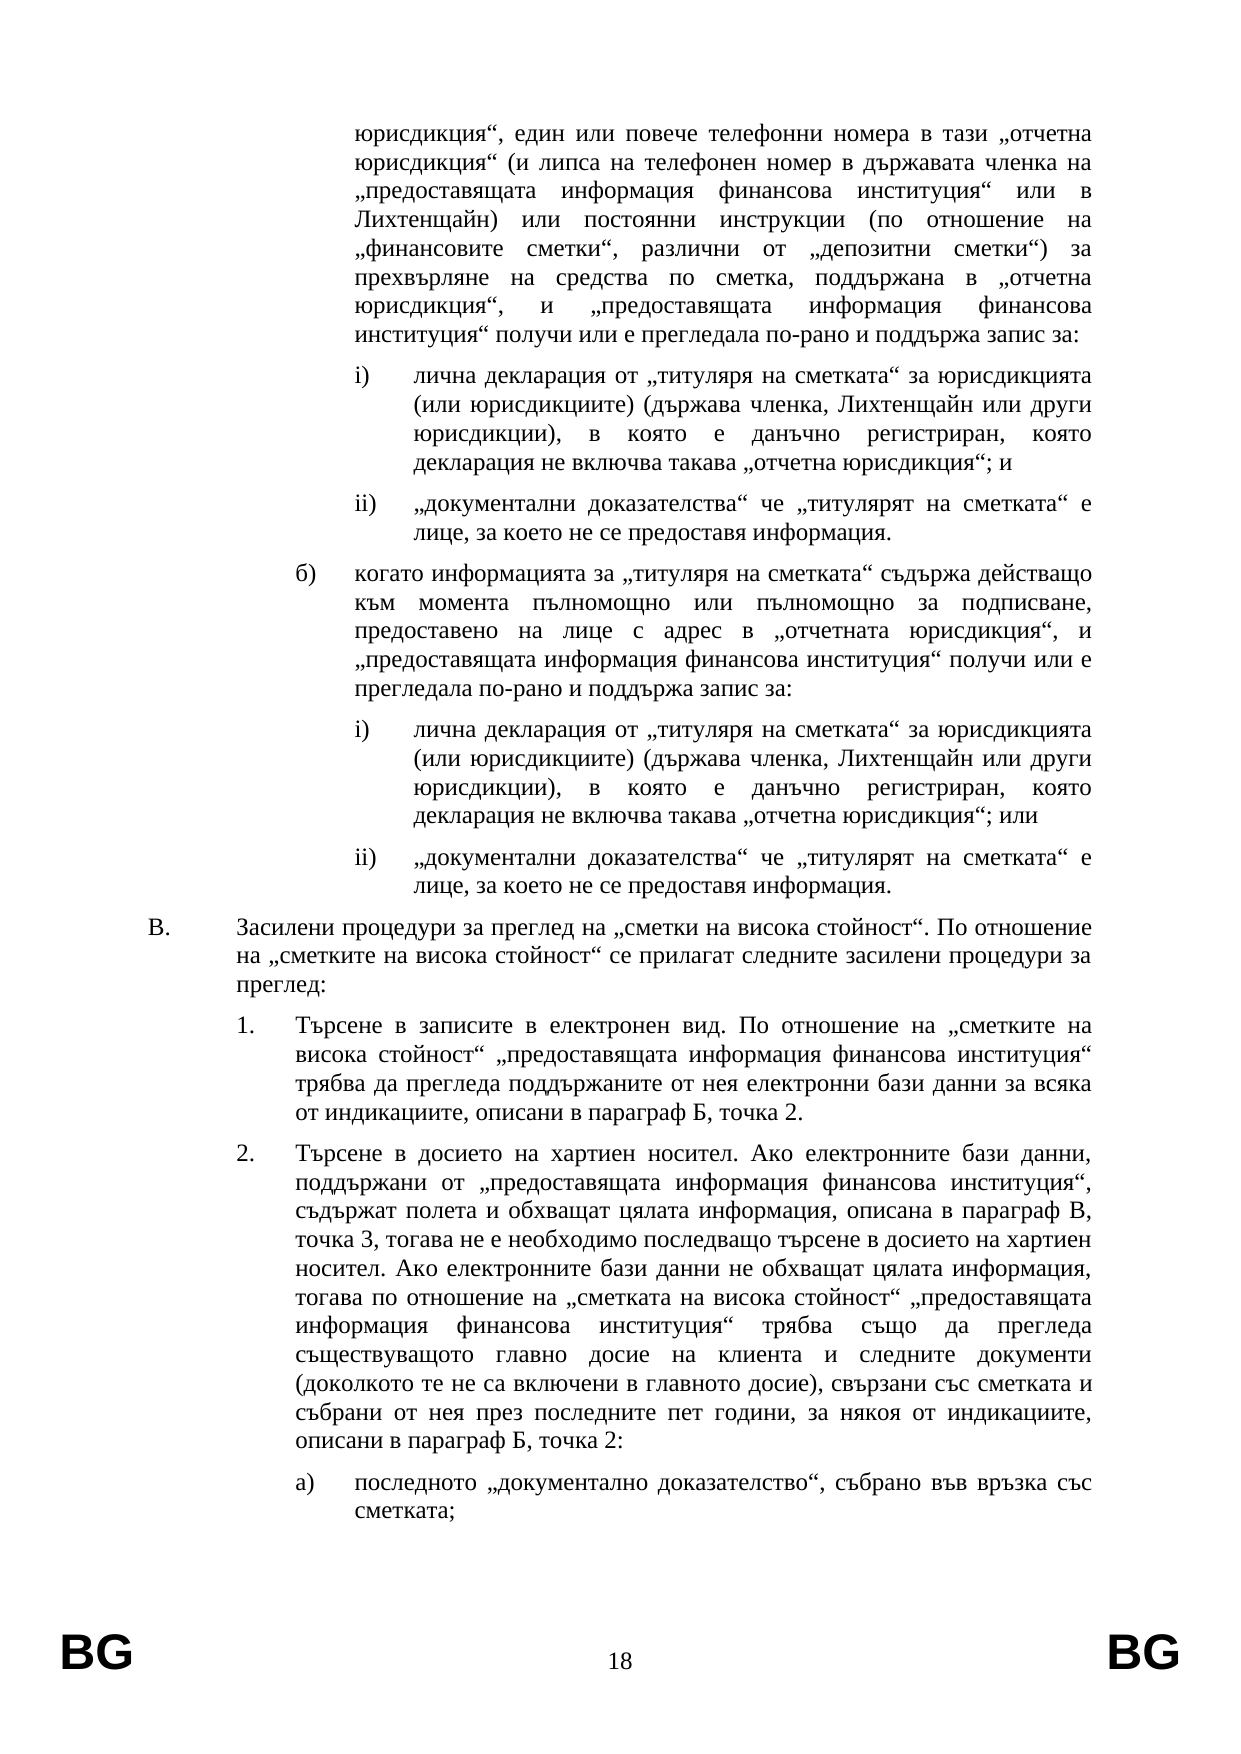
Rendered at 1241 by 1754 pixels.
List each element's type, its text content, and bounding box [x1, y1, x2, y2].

text б) когато информацията за „титуляря на сметката“ съдържа действащо към момента пълномощно или пълномощно за подписване, предоставено на лице с адрес в „отчетната юрисдикция“, и „предоставящата информация финансова институция“ получи или е прегледала по-рано и поддържа запис за: [295, 558, 1093, 702]
text ii) „документални доказателства“ че „титулярят на сметката“ е лице, за което не се предоставя информация. [354, 842, 1093, 899]
text В. Засилени процедури за преглед на „сметки на висока стойност“. По отношение на „сметките на висока стойност“ се прилагат следните засилени процедури за преглед: [148, 912, 1093, 998]
text 1. Търсене в записите в електронен вид. По отношение на „сметките на висока стойност“ „предоставящата информация финансова институция“ трябва да прегледа поддържаните от нея електронни бази данни за всяка от индикациите, описани в параграф Б, точка 2. [236, 1011, 1093, 1126]
text i) лична декларация от „титуляря на сметката“ за юрисдикцията (или юрисдикциите) (държава членка, Лихтенщайн или други юрисдикции), в която е данъчно регистриран, която декларация не включва такава „отчетна юрисдикция“; и [354, 361, 1093, 476]
text ii) „документални доказателства“ че „титулярят на сметката“ е лице, за което не се предоставя информация. [354, 488, 1093, 546]
text 2. Търсене в досието на хартиен носител. Ако електронните бази данни, поддържани от „предоставящата информация финансова институция“, съдържат полета и обхващат цялата информация, описана в параграф В, точка 3, тогава не е необходимо последващо търсене в досието на хартиен носител. Ако електронните бази данни не обхващат цялата информация, тогава по отношение на „сметката на висока стойност“ „предоставящата информация финансова институция“ трябва също да прегледа съществуващото главно досие на клиента и следните документи (доколкото те не са включени в главното досие), свързани със сметката и събрани от нея през последните пет години, за някоя от индикациите, описани в параграф Б, точка 2: [236, 1138, 1093, 1454]
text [295, 118, 1093, 348]
text i) лична декларация от „титуляря на сметката“ за юрисдикцията (или юрисдикциите) (държава членка, Лихтенщайн или други юрисдикции), в която е данъчно регистриран, която декларация не включва такава „отчетна юрисдикция“; или [354, 714, 1093, 829]
text a) последното „документално доказателство“, събрано във връзка със сметката; [295, 1467, 1093, 1524]
